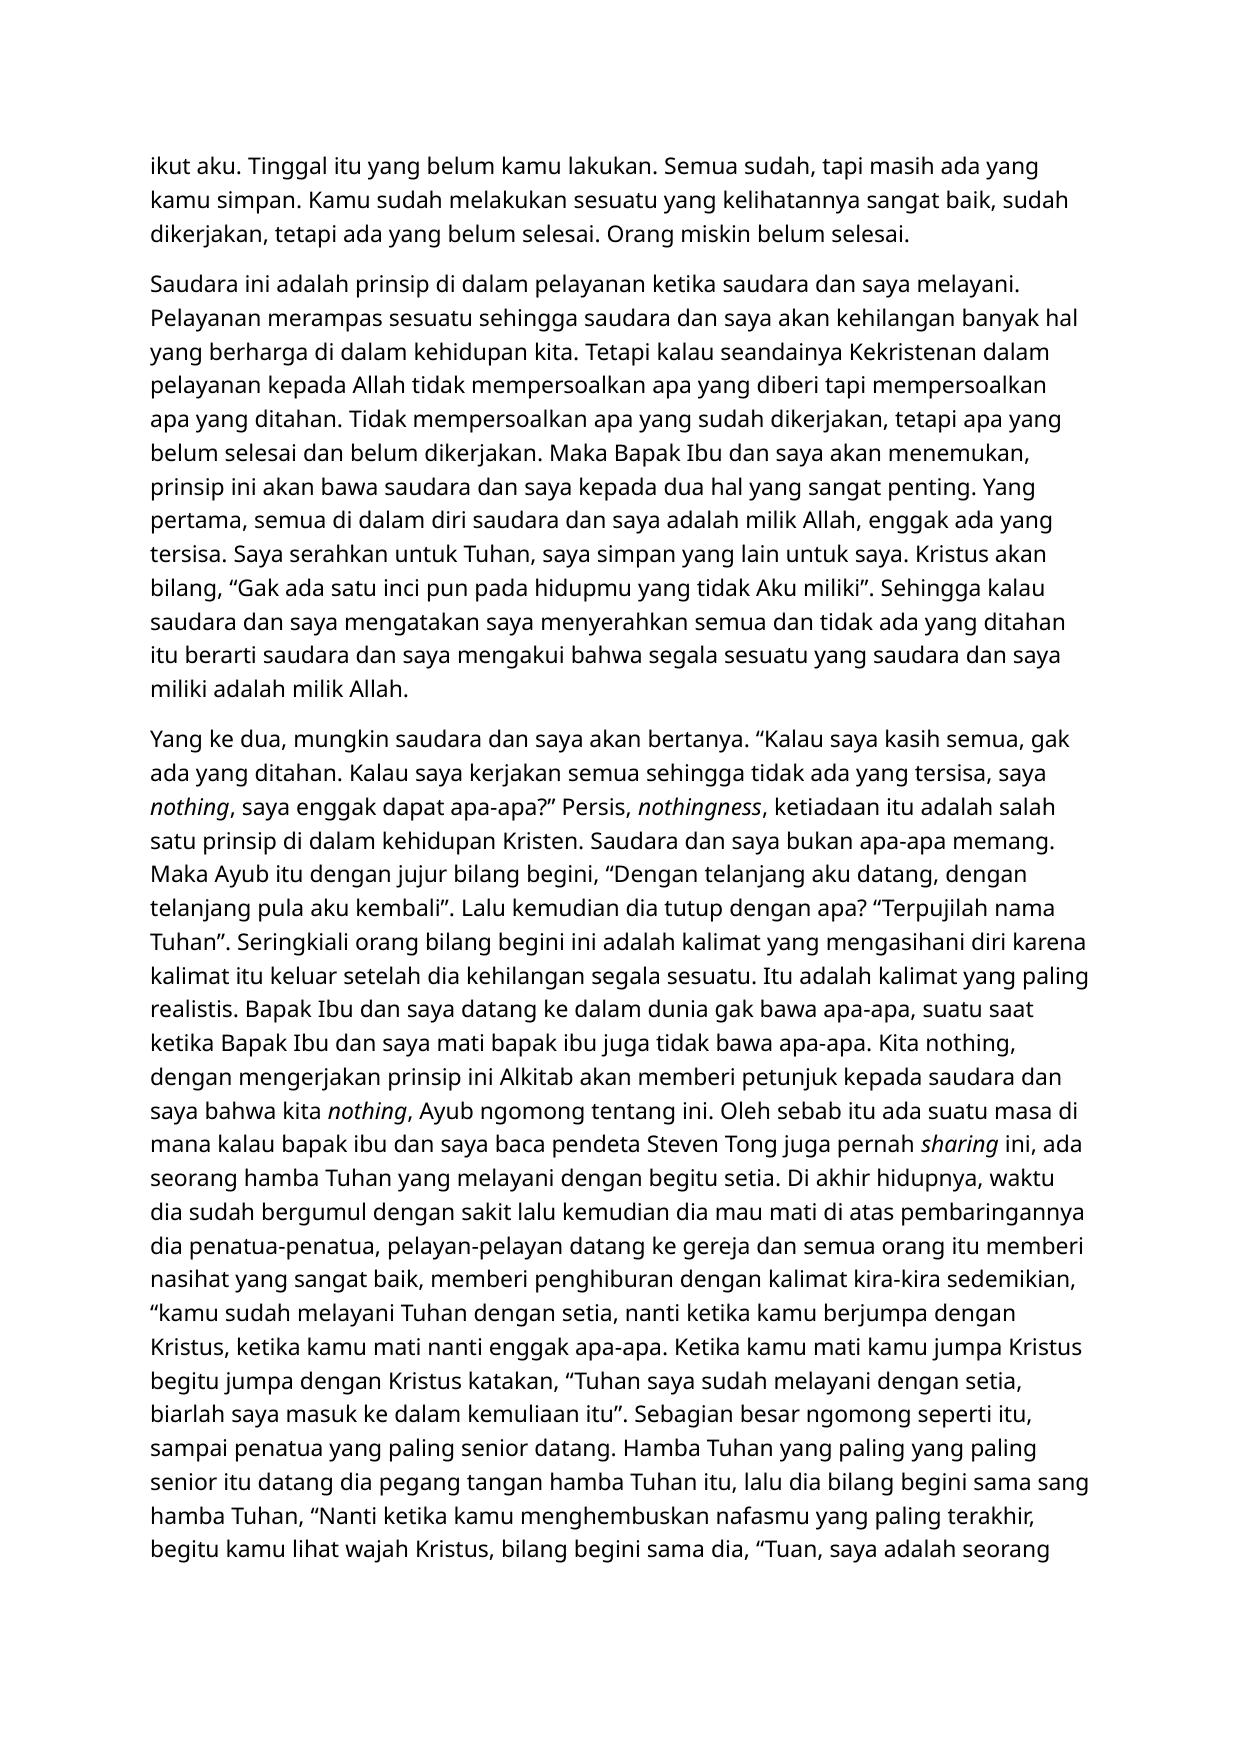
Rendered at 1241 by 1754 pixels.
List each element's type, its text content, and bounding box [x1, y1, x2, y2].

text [150, 723, 1090, 1564]
text Saudara ini adalah prinsip di dalam pelayanan ketika saudara dan saya melayani. Pelayanan merampas sesuatu sehingga saudara dan saya akan kehilangan banyak hal yang berharga di dalam kehidupan kita. Tetapi kalau seandainya Kekristenan dalam pelayanan kepada Allah tidak mempersoalkan apa yang diberi tapi mempersoalkan apa yang ditahan. Tidak mempersoalkan apa yang sudah dikerjakan, tetapi apa yang belum selesai dan belum dikerjakan. Maka Bapak Ibu dan saya akan menemukan, prinsip ini akan bawa saudara dan saya kepada dua hal yang sangat penting. Yang pertama, semua di dalam diri saudara dan saya adalah milik Allah, enggak ada yang tersisa. Saya serahkan untuk Tuhan, saya simpan yang lain untuk saya. Kristus akan bilang, “Gak ada satu inci pun pada hidupmu yang tidak Aku miliki”. Sehingga kalau saudara dan saya mengatakan saya menyerahkan semua dan tidak ada yang ditahan itu berarti saudara dan saya mengakui bahwa segala sesuatu yang saudara dan saya miliki adalah milik Allah. [150, 268, 1090, 704]
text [150, 150, 1090, 249]
